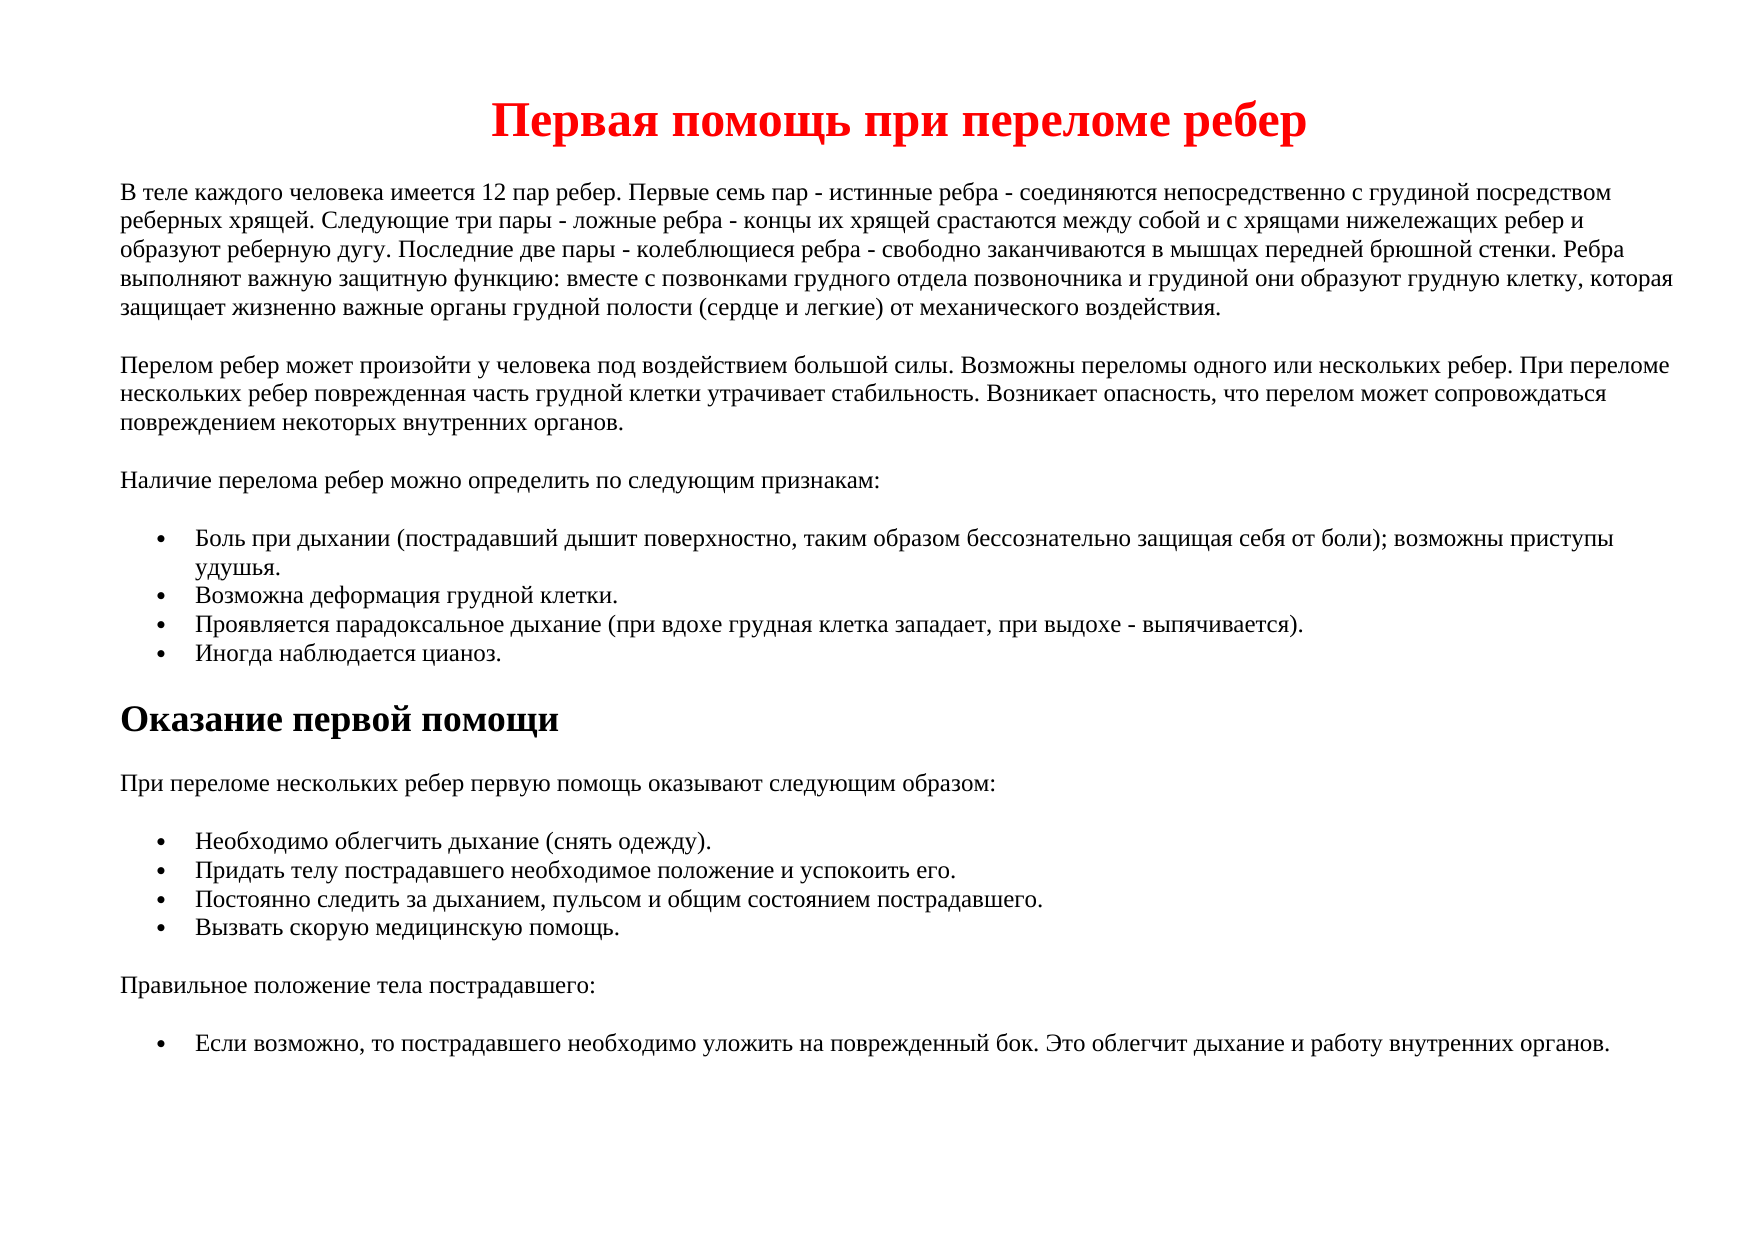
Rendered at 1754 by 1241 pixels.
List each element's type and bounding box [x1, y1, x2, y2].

table_header [118, 89, 1681, 1059]
